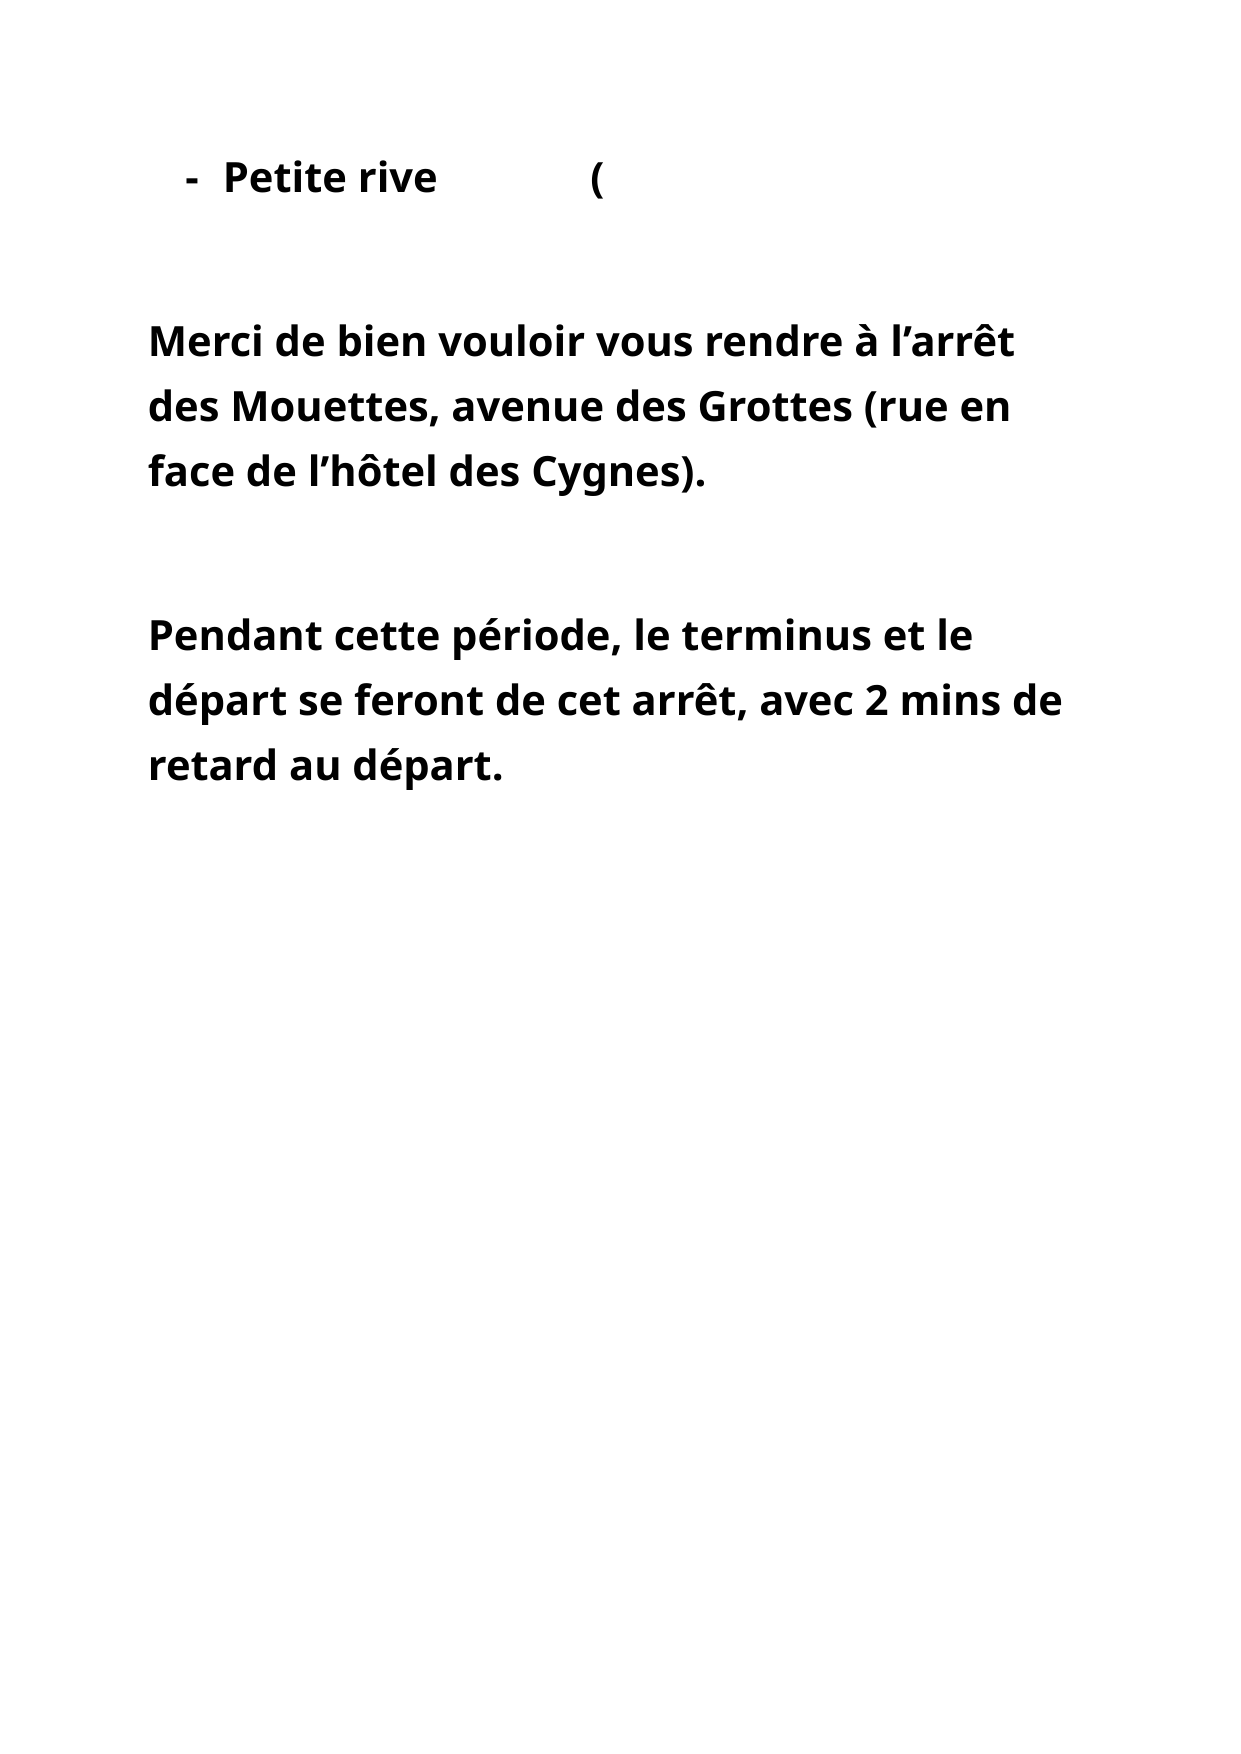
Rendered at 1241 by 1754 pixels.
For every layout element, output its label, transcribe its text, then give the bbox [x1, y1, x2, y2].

text Merci de bien vouloir vous rendre à l’arrêt des Mouettes, avenue des Grottes (rue en face de l’hôtel des Cygnes). [148, 311, 1093, 498]
text Pendant cette période, le terminus et le départ se feront de cet arrêt, avec 2 mins de retard au départ. [148, 606, 1093, 793]
list Petite rive ( [185, 148, 1093, 204]
